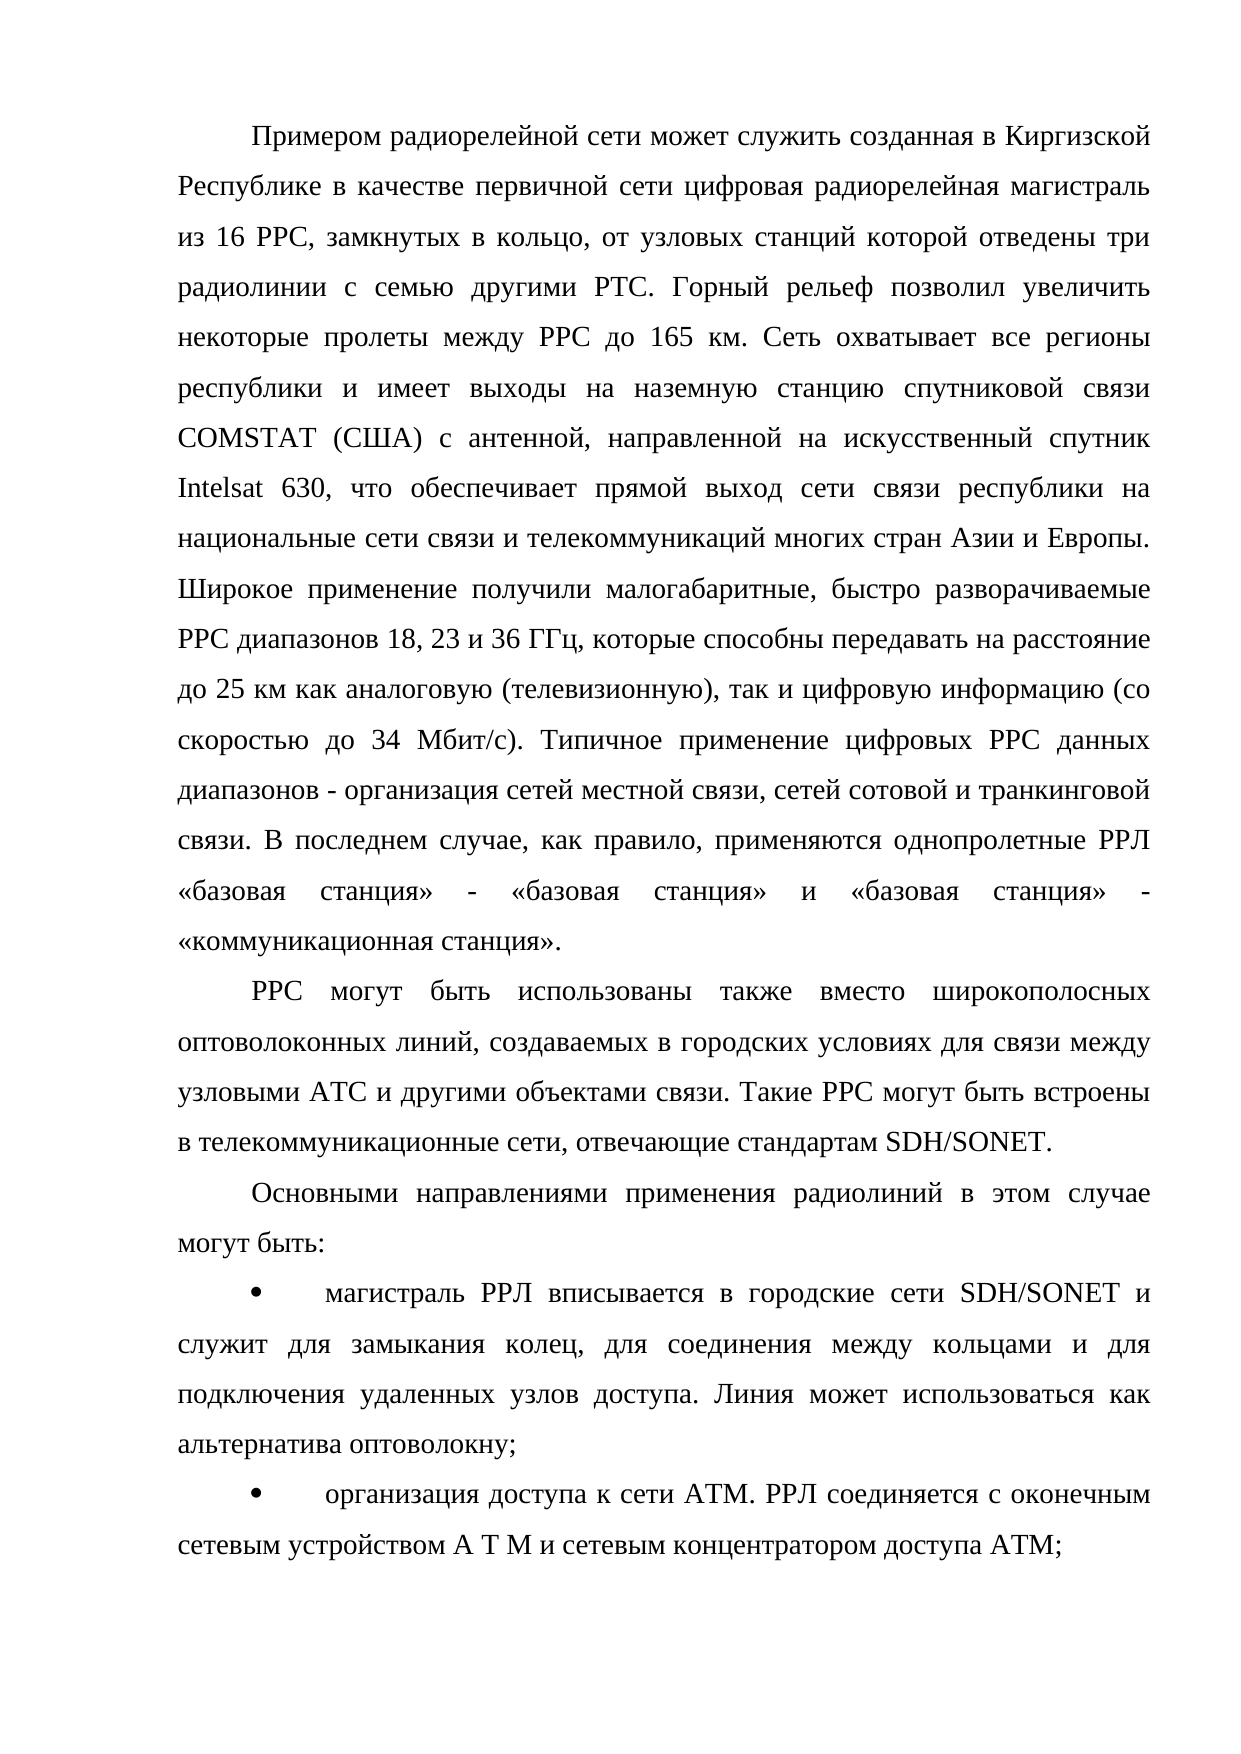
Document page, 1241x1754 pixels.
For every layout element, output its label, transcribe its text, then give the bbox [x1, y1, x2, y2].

text Основными направлениями применения радиолиний в этом случае могут быть: [177, 1175, 1152, 1258]
list магистраль PPЛ вписывается в городские сети SDH/SONET и служит для замыкания колец, для соединения между кольцами и для подключения удаленных узлов доступа. Линия может использоваться как альтернатива оптоволокну; [177, 1275, 1152, 1460]
list организация доступа к сети ATM. РРЛ соединяется с оконечным сетевым устройством А Т М и сетевым концентратором доступа ATM; [177, 1477, 1152, 1561]
text Примером радиорелейной сети может служить созданная в Киргизской Республике в качестве первичной сети цифровая радиорелейная магистраль из 16 РРС, замкнутых в кольцо, от узловых станций которой отведены три радиолинии с семью другими РТС. Горный рельеф позволил увеличить некоторые пролеты между РРС до 165 км. Сеть охватывает все регионы республики и имеет выходы на наземную станцию спутниковой связи COMSTAT (США) с антенной, направленной на искусственный спутник Intelsat 630, что обеспечивает прямой выход сети связи республики на национальные сети связи и телекоммуникаций многих стран Азии и Европы. Широкое применение получили малогабаритные, быстро разворачиваемые РРС диапазонов 18, 23 и 36 ГГц, которые способны передавать на расстояние до 25 км как аналоговую (телевизионную), так и цифровую информацию (со скоростью до 34 Мбит/с). Типичное применение цифровых РРС данных диапазонов - организация сетей местной связи, сетей сотовой и транкинговой связи. В последнем случае, как правило, применяются однопролетные PPЛ «базовая станция» - «базовая станция» и «базовая станция» - «коммуникационная станция». [177, 118, 1152, 957]
text РРС могут быть использованы также вместо широкополосных оптоволоконных линий, создаваемых в городских условиях для связи между узловыми АТС и другими объектами связи. Такие РРС могут быть встроены в телекоммуникационные сети, отвечающие стандартам SDH/SONET. [177, 973, 1152, 1158]
